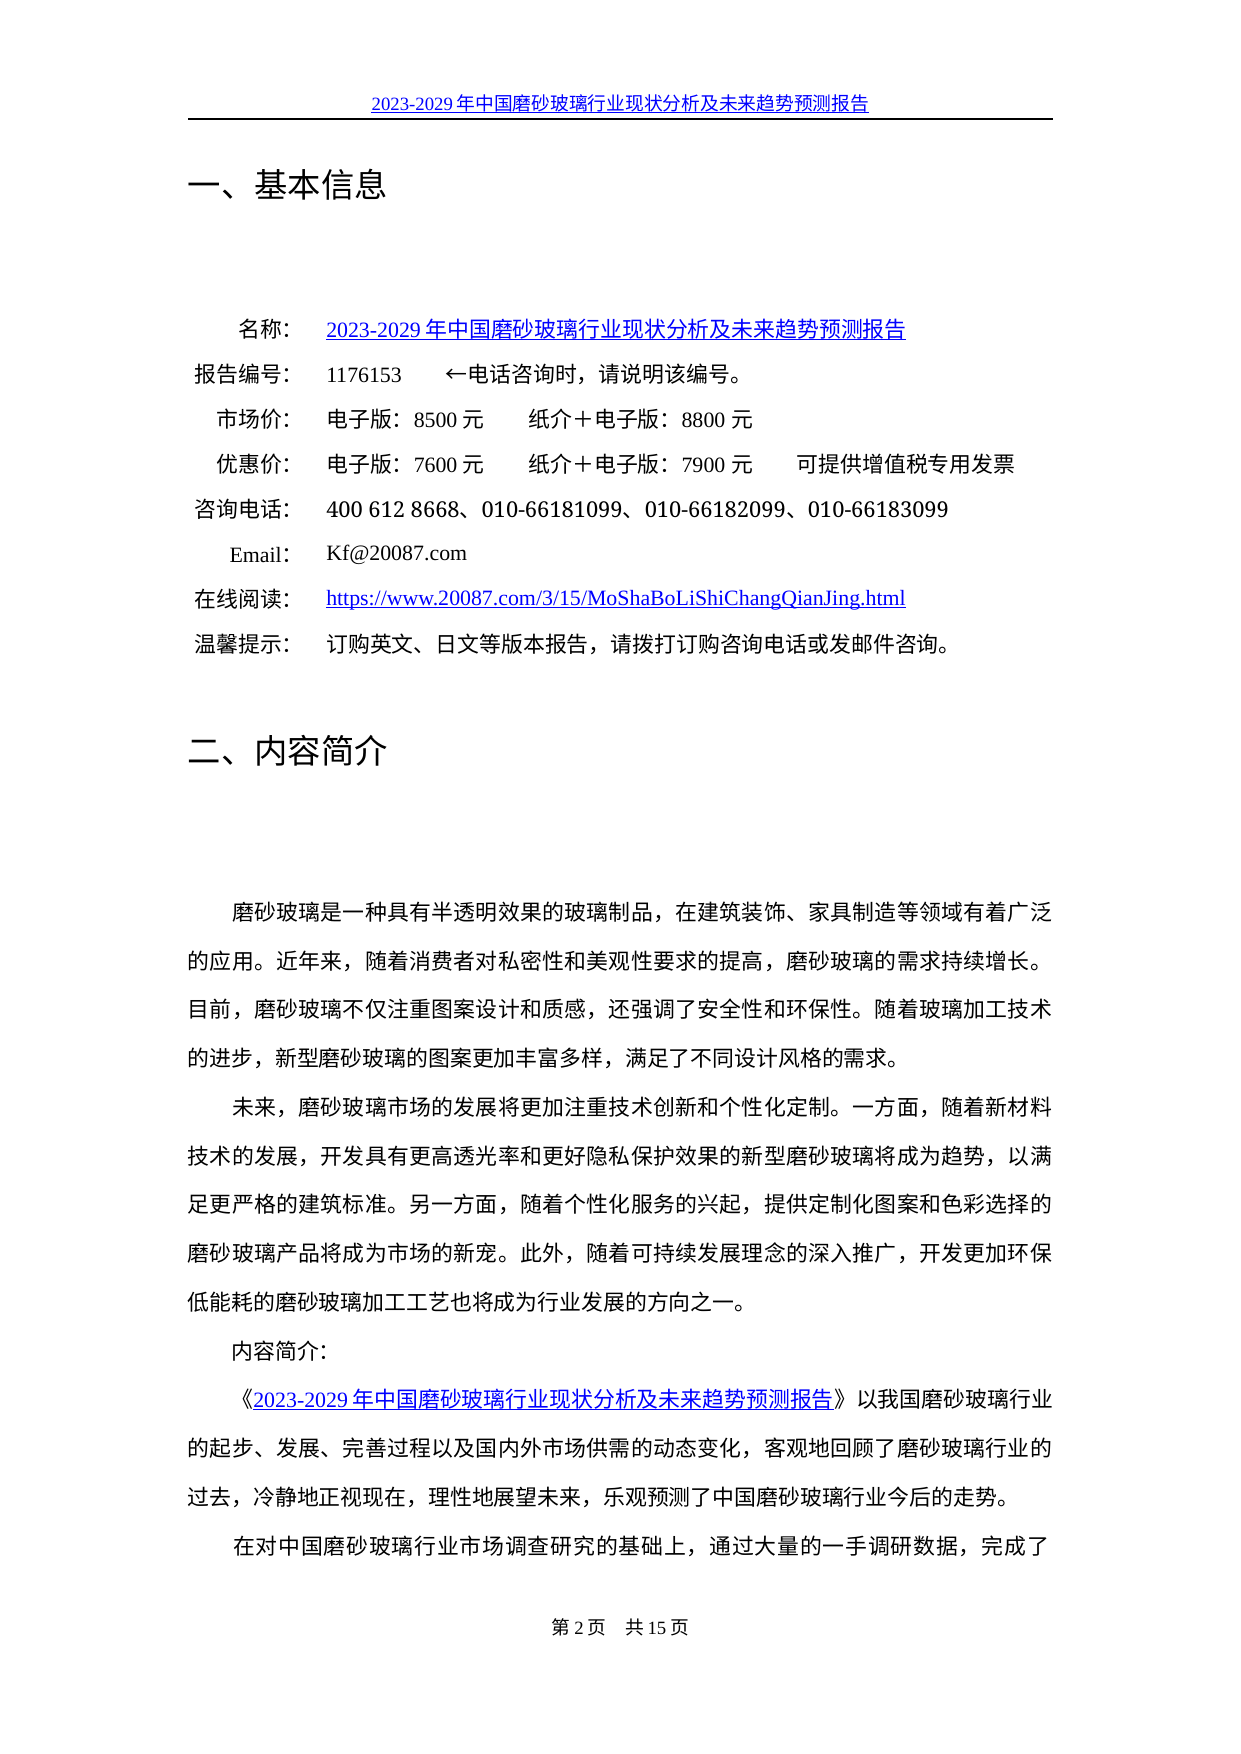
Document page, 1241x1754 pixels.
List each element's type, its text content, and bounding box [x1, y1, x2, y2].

table_cell 400 612 8668、010-66181099、010-66182099、010-66183099 [315, 492, 1073, 537]
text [187, 894, 1053, 1561]
table_header 2023-2029年中国磨砂玻璃行业现状分析及未来趋势预测报告 [315, 312, 1073, 357]
table_cell 报告编号： [167, 357, 315, 402]
table_cell 咨询电话： [167, 492, 315, 537]
table_header 名称： [167, 312, 315, 357]
table_cell 市场价： [167, 402, 315, 447]
table_cell 温馨提示： [167, 627, 315, 672]
table_cell 订购英文、日文等版本报告，请拨打订购咨询电话或发邮件咨询。 [315, 627, 1073, 672]
table_cell 优惠价： [167, 447, 315, 492]
table_cell [315, 582, 1073, 627]
title 二、内容简介 [187, 717, 1053, 782]
table_cell 电子版：8500 元 纸介＋电子版：8800 元 [315, 402, 1073, 447]
table_cell Kf@20087.com [315, 537, 1073, 582]
table_cell 电子版：7600 元 纸介＋电子版：7900 元 可提供增值税专用发票 [315, 447, 1073, 492]
table_cell Email： [167, 537, 315, 582]
title 一、基本信息 [187, 150, 1053, 215]
table_cell 在线阅读： [167, 582, 315, 627]
table_cell 1176153 ←电话咨询时，请说明该编号。 [315, 357, 1073, 402]
